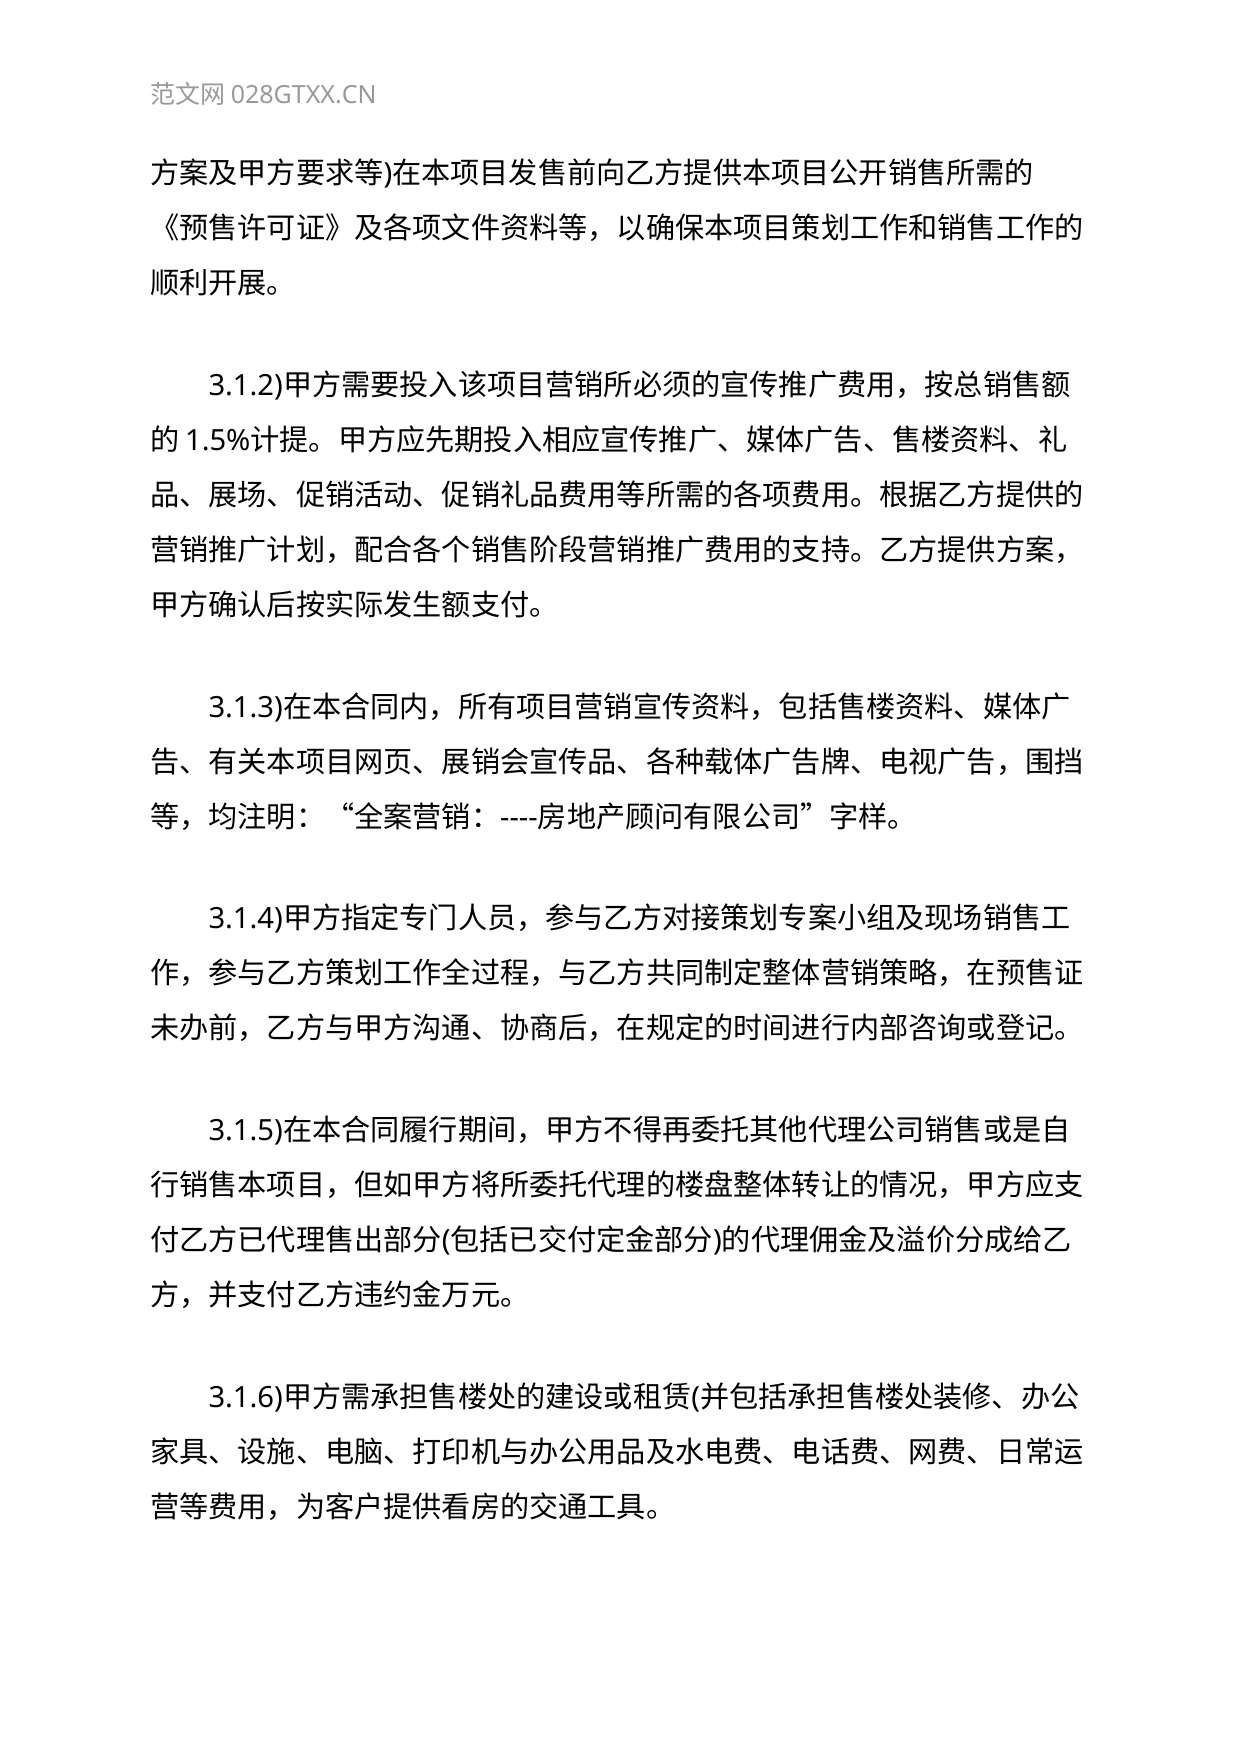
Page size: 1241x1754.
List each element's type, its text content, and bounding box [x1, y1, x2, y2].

text 3.1.6)甲方需承担售楼处的建设或租赁(并包括承担售楼处装修、办公家具、设施、电脑、打印机与办公用品及水电费、电话费、网费、日常运营等费用，为客户提供看房的交通工具。 [150, 1373, 1090, 1526]
text 3.1.4)甲方指定专门人员，参与乙方对接策划专案小组及现场销售工作，参与乙方策划工作全过程，与乙方共同制定整体营销策略，在预售证未办前，乙方与甲方沟通、协商后，在规定的时间进行内部咨询或登记。 [150, 895, 1090, 1047]
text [150, 150, 1090, 302]
text 3.1.2)甲方需要投入该项目营销所必须的宣传推广费用，按总销售额的1.5%计提。甲方应先期投入相应宣传推广、媒体广告、售楼资料、礼品、展场、促销活动、促销礼品费用等所需的各项费用。根据乙方提供的营销推广计划，配合各个销售阶段营销推广费用的支持。乙方提供方案，甲方确认后按实际发生额支付。 [150, 362, 1090, 624]
text 3.1.3)在本合同内，所有项目营销宣传资料，包括售楼资料、媒体广告、有关本项目网页、展销会宣传品、各种载体广告牌、电视广告，围挡等，均注明：“全案营销：----房地产顾问有限公司”字样。 [150, 683, 1090, 836]
text 3.1.5)在本合同履行期间，甲方不得再委托其他代理公司销售或是自行销售本项目，但如甲方将所委托代理的楼盘整体转让的情况，甲方应支付乙方已代理售出部分(包括已交付定金部分)的代理佣金及溢价分成给乙方，并支付乙方违约金万元。 [150, 1107, 1090, 1314]
